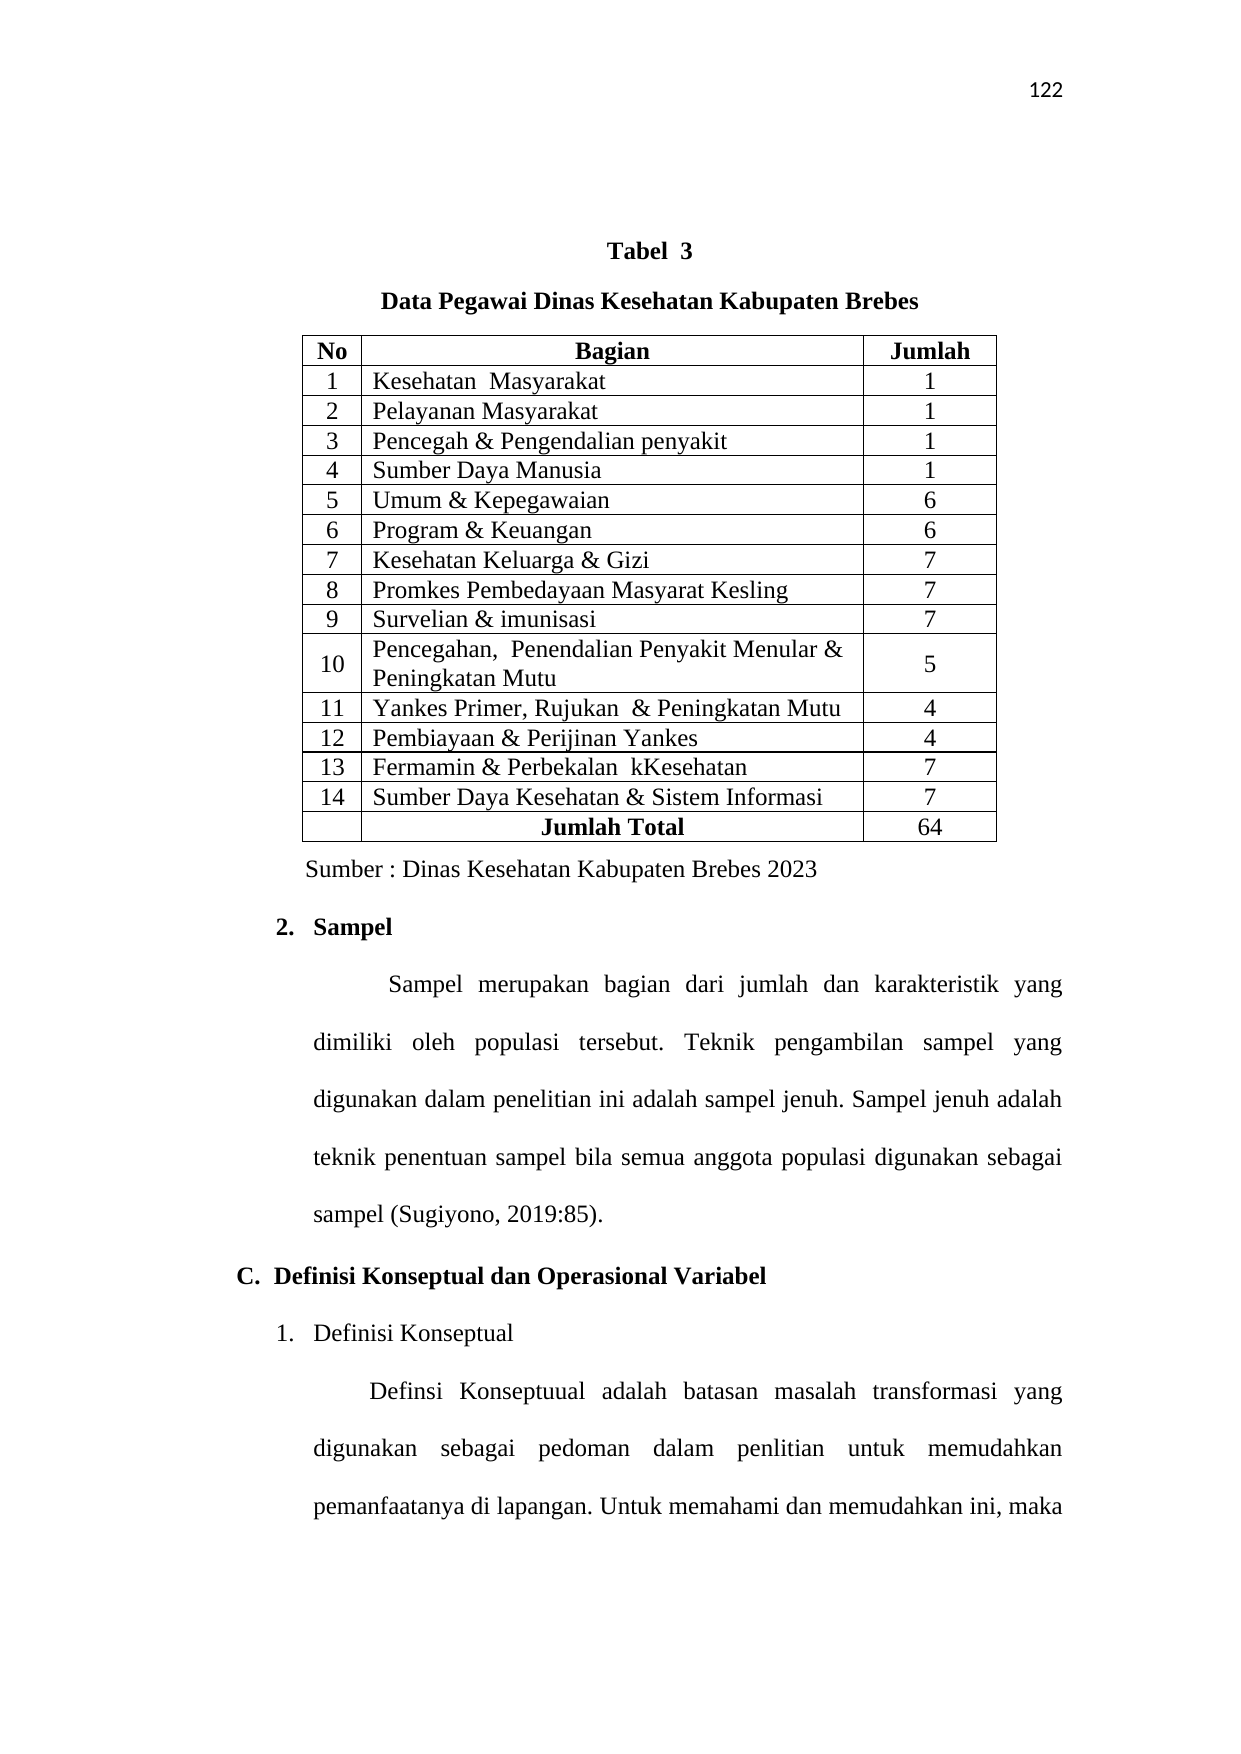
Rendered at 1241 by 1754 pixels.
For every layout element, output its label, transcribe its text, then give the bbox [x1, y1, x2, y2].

table_cell 8 [303, 575, 361, 603]
table_cell 13 [303, 753, 361, 781]
table_cell 7 [864, 605, 996, 633]
table_cell 3 [303, 426, 361, 454]
table_header Bagian [362, 336, 863, 365]
table_cell Sumber Daya Kesehatan & Sistem Informasi [362, 782, 863, 811]
table_cell 6 [303, 515, 361, 544]
table_cell 2 [303, 396, 361, 425]
table_cell 14 [303, 782, 361, 811]
table_cell Fermamin & Perbekalan kKesehatan [362, 753, 863, 781]
table_cell Promkes Pembedayaan Masyarat Kesling [362, 575, 863, 603]
table_cell Program & Keuangan [362, 515, 863, 544]
table_cell [303, 812, 361, 841]
table_cell 4 [864, 693, 996, 722]
subtitle Definisi Konseptual dan Operasional Variabel [236, 1261, 1063, 1290]
table_cell 7 [864, 782, 996, 811]
table_cell Umum & Kepegawaian [362, 485, 863, 514]
table_cell Jumlah Total [362, 812, 863, 841]
table_cell 9 [303, 605, 361, 633]
list Sampel [276, 912, 1063, 941]
table_cell 11 [303, 693, 361, 722]
table_cell Survelian & imunisasi [362, 605, 863, 633]
table_cell 1 [864, 396, 996, 425]
table_header No [303, 336, 361, 365]
text Tabel 3 [236, 236, 1063, 265]
table_cell Kesehatan Keluarga & Gizi [362, 545, 863, 574]
table_cell Pembiayaan & Perijinan Yankes [362, 723, 863, 751]
table_cell 64 [864, 812, 996, 841]
table_cell Yankes Primer, Rujukan & Peningkatan Mutu [362, 693, 863, 722]
table_cell 7 [864, 545, 996, 574]
table_header Jumlah [864, 336, 996, 365]
table_cell 6 [864, 485, 996, 514]
table_cell Pencegahan, Penendalian Penyakit Menular & Peningkatan Mutu [362, 634, 863, 692]
list Definisi Konseptual [276, 1318, 1063, 1347]
table_cell 5 [864, 634, 996, 692]
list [313, 1376, 1063, 1520]
table_cell Kesehatan Masyarakat [362, 366, 863, 395]
table_cell Pencegah & Pengendalian penyakit [362, 426, 863, 454]
table_cell 6 [864, 515, 996, 544]
text Data Pegawai Dinas Kesehatan Kabupaten Brebes [236, 286, 1063, 314]
table_cell 12 [303, 723, 361, 751]
table_cell 4 [864, 723, 996, 751]
table_cell 4 [303, 456, 361, 484]
table_cell 10 [303, 634, 361, 692]
table_cell 1 [864, 426, 996, 454]
table_cell 7 [864, 753, 996, 781]
table_cell Pelayanan Masyarakat [362, 396, 863, 425]
table_cell 7 [303, 545, 361, 574]
table_cell 5 [303, 485, 361, 514]
table_cell 1 [864, 456, 996, 484]
table_cell Sumber Daya Manusia [362, 456, 863, 484]
table_cell 1 [864, 366, 996, 395]
table_cell 1 [303, 366, 361, 395]
text Sumber : Dinas Kesehatan Kabupaten Brebes 2023 [236, 854, 1063, 883]
table_cell 7 [864, 575, 996, 603]
list Sampel merupakan bagian dari jumlah dan karakteristik yang dimiliki oleh populasi tersebut. Teknik pengambilan sampel yang digunakan dalam penelitian ini adalah sampel jenuh. Sampel jenuh adalah teknik penentuan sampel bila semua anggota populasi digunakan sebagai sampel . [313, 969, 1063, 1228]
